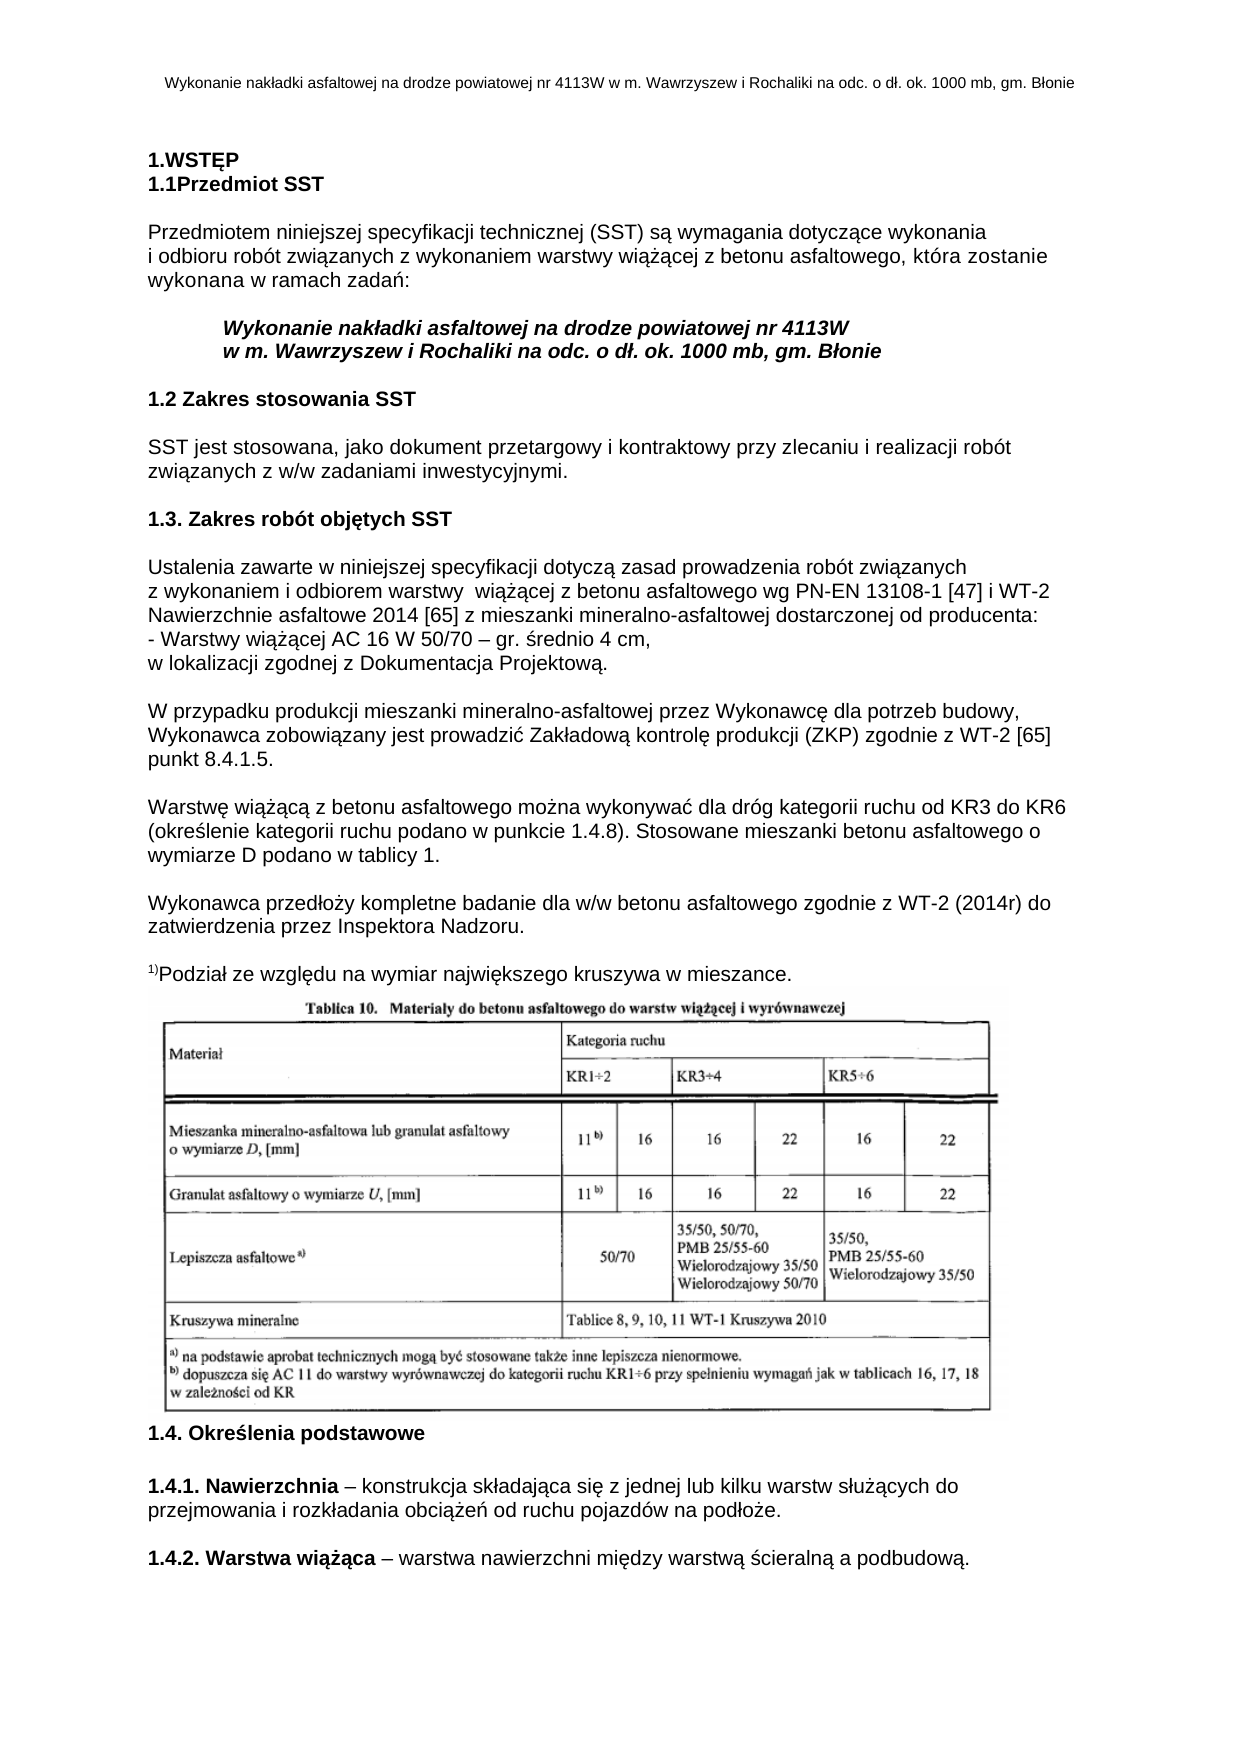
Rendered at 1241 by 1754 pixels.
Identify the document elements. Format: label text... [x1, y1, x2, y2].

text Wykonanie nakładki asfaltowej na drodze powiatowej nr 4113W w m. Wawrzyszew i Rochaliki na odc. o dł. ok. 1000 mb, gm. Błonie [223, 315, 1093, 363]
text Przedmiotem niniejszej specyfikacji technicznej (SST) są wymagania dotyczące wykonania i odbioru robót związanych z wykonaniem warstwy wiążącej z betonu asfaltowego, która zostanie wykonana w ramach zadań: [148, 219, 1093, 291]
text Ustalenia zawarte w niniejszej specyfikacji dotyczą zasad prowadzenia robót związanych z wykonaniem i odbiorem warstwy wiążącej z betonu asfaltowego wg PN-EN 13108-1 [47] i WT-2 Nawierzchnie asfaltowe 2014 [65] z mieszanki mineralno-asfaltowej dostarczonej od producenta: [148, 555, 1093, 627]
text 1.3. Zakres robót objętych SST [148, 507, 1093, 531]
text - Warstwy wiążącej AC 16 W 50/70 – gr. średnio 4 cm, [148, 627, 1093, 651]
text 1.2 Zakres stosowania SST [148, 387, 1093, 411]
text 1.4.1. Nawierzchnia – konstrukcja składająca się z jednej lub kilku warstw służących do przejmowania i rozkładania obciążeń od ruchu pojazdów na podłoże. [148, 1473, 1093, 1521]
text 1)Podział ze względu na wymiar największego kruszywa w mieszance. [148, 962, 1093, 986]
text Warstwę wiążącą z betonu asfaltowego można wykonywać dla dróg kategorii ruchu od KR3 do KR6 (określenie kategorii ruchu podano w punkcie 1.4.8). Stosowane mieszanki betonu asfaltowego o wymiarze D podano w tablicy 1. [148, 794, 1093, 866]
text 1.4. Określenia podstawowe [148, 1421, 1093, 1473]
text 1.4.2. Warstwa wiążąca – warstwa nawierzchni między warstwą ścieralną a podbudową. [148, 1545, 1093, 1569]
text W przypadku produkcji mieszanki mineralno-asfaltowej przez Wykonawcę dla potrzeb budowy, Wykonawca zobowiązany jest prowadzić Zakładową kontrolę produkcji (ZKP) zgodnie z WT-2 [65] punkt 8.4.1.5. [148, 699, 1093, 771]
text w lokalizacji zgodnej z Dokumentacja Projektową. [148, 651, 1093, 675]
text 1.1Przedmiot SST [148, 172, 1093, 196]
picture [147, 986, 1009, 1421]
text SST jest stosowana, jako dokument przetargowy i kontraktowy przy zlecaniu i realizacji robót związanych z w/w zadaniami inwestycyjnymi. [148, 435, 1093, 483]
text 1.WSTĘP [148, 148, 1093, 172]
text Wykonawca przedłoży kompletne badanie dla w/w betonu asfaltowego zgodnie z WT-2 (2014r) do zatwierdzenia przez Inspektora Nadzoru. [148, 890, 1093, 938]
